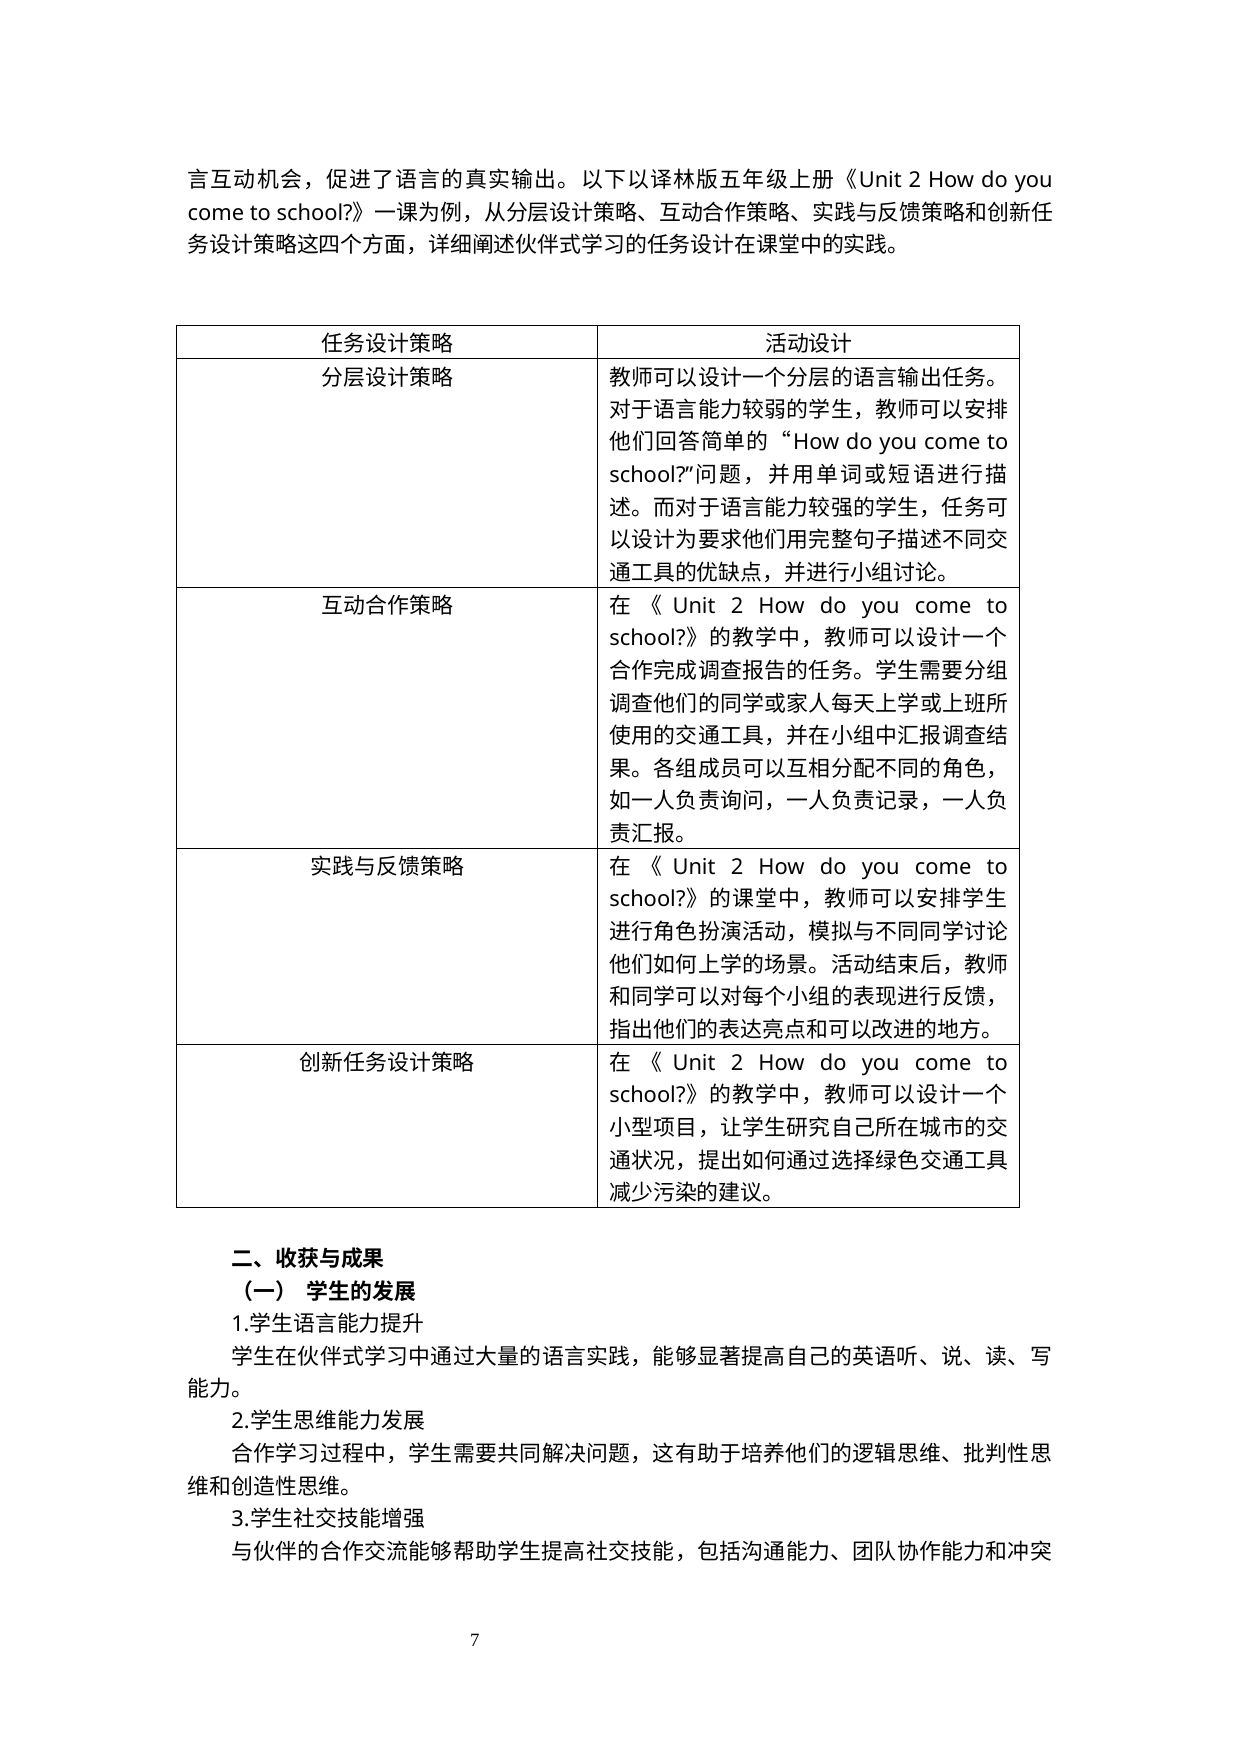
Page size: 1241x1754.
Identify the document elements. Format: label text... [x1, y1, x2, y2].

list 学生的发展 [231, 1273, 1053, 1306]
text 2.学生思维能力发展 [187, 1403, 1053, 1436]
table_cell 分层设计策略 [177, 359, 597, 587]
text 学生在伙伴式学习中通过大量的语言实践，能够显著提高自己的英语听、说、读、写能力。 [187, 1338, 1053, 1403]
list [187, 162, 1053, 259]
table_cell 教师可以设计一个分层的语言输出任务。对于语言能力较弱的学生，教师可以安排他们回答简单的“How do you come to school?”问题，并用单词或短语进行描述。而对于语言能力较强的学生，任务可以设计为要求他们用完整句子描述不同交通工具的优缺点，并进行小组讨论。 [598, 359, 1019, 587]
table_cell 在《Unit 2 How do you come to school?》的教学中，教师可以设计一个小型项目，让学生研究自己所在城市的交通状况，提出如何通过选择绿色交通工具减少污染的建议。 [598, 1045, 1019, 1207]
table_header 任务设计策略 [177, 326, 597, 358]
text 3.学生社交技能增强 [187, 1501, 1053, 1533]
table_header 活动设计 [598, 326, 1019, 358]
table_cell 互动合作策略 [177, 588, 597, 848]
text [187, 1533, 1053, 1566]
table_cell 在《Unit 2 How do you come to school?》的教学中，教师可以设计一个合作完成调查报告的任务。学生需要分组调查他们的同学或家人每天上学或上班所使用的交通工具，并在小组中汇报调查结果。各组成员可以互相分配不同的角色，如一人负责询问，一人负责记录，一人负责汇报。 [598, 588, 1019, 848]
text 1.学生语言能力提升 [187, 1306, 1053, 1338]
list 收获与成果 [187, 1241, 1053, 1273]
table_cell 在《Unit 2 How do you come to school?》的课堂中，教师可以安排学生进行角色扮演活动，模拟与不同同学讨论他们如何上学的场景。活动结束后，教师和同学可以对每个小组的表现进行反馈，指出他们的表达亮点和可以改进的地方。 [598, 849, 1019, 1044]
text 合作学习过程中，学生需要共同解决问题，这有助于培养他们的逻辑思维、批判性思维和创造性思维。 [187, 1436, 1053, 1501]
table_cell 创新任务设计策略 [177, 1045, 597, 1207]
table_cell 实践与反馈策略 [177, 849, 597, 1044]
